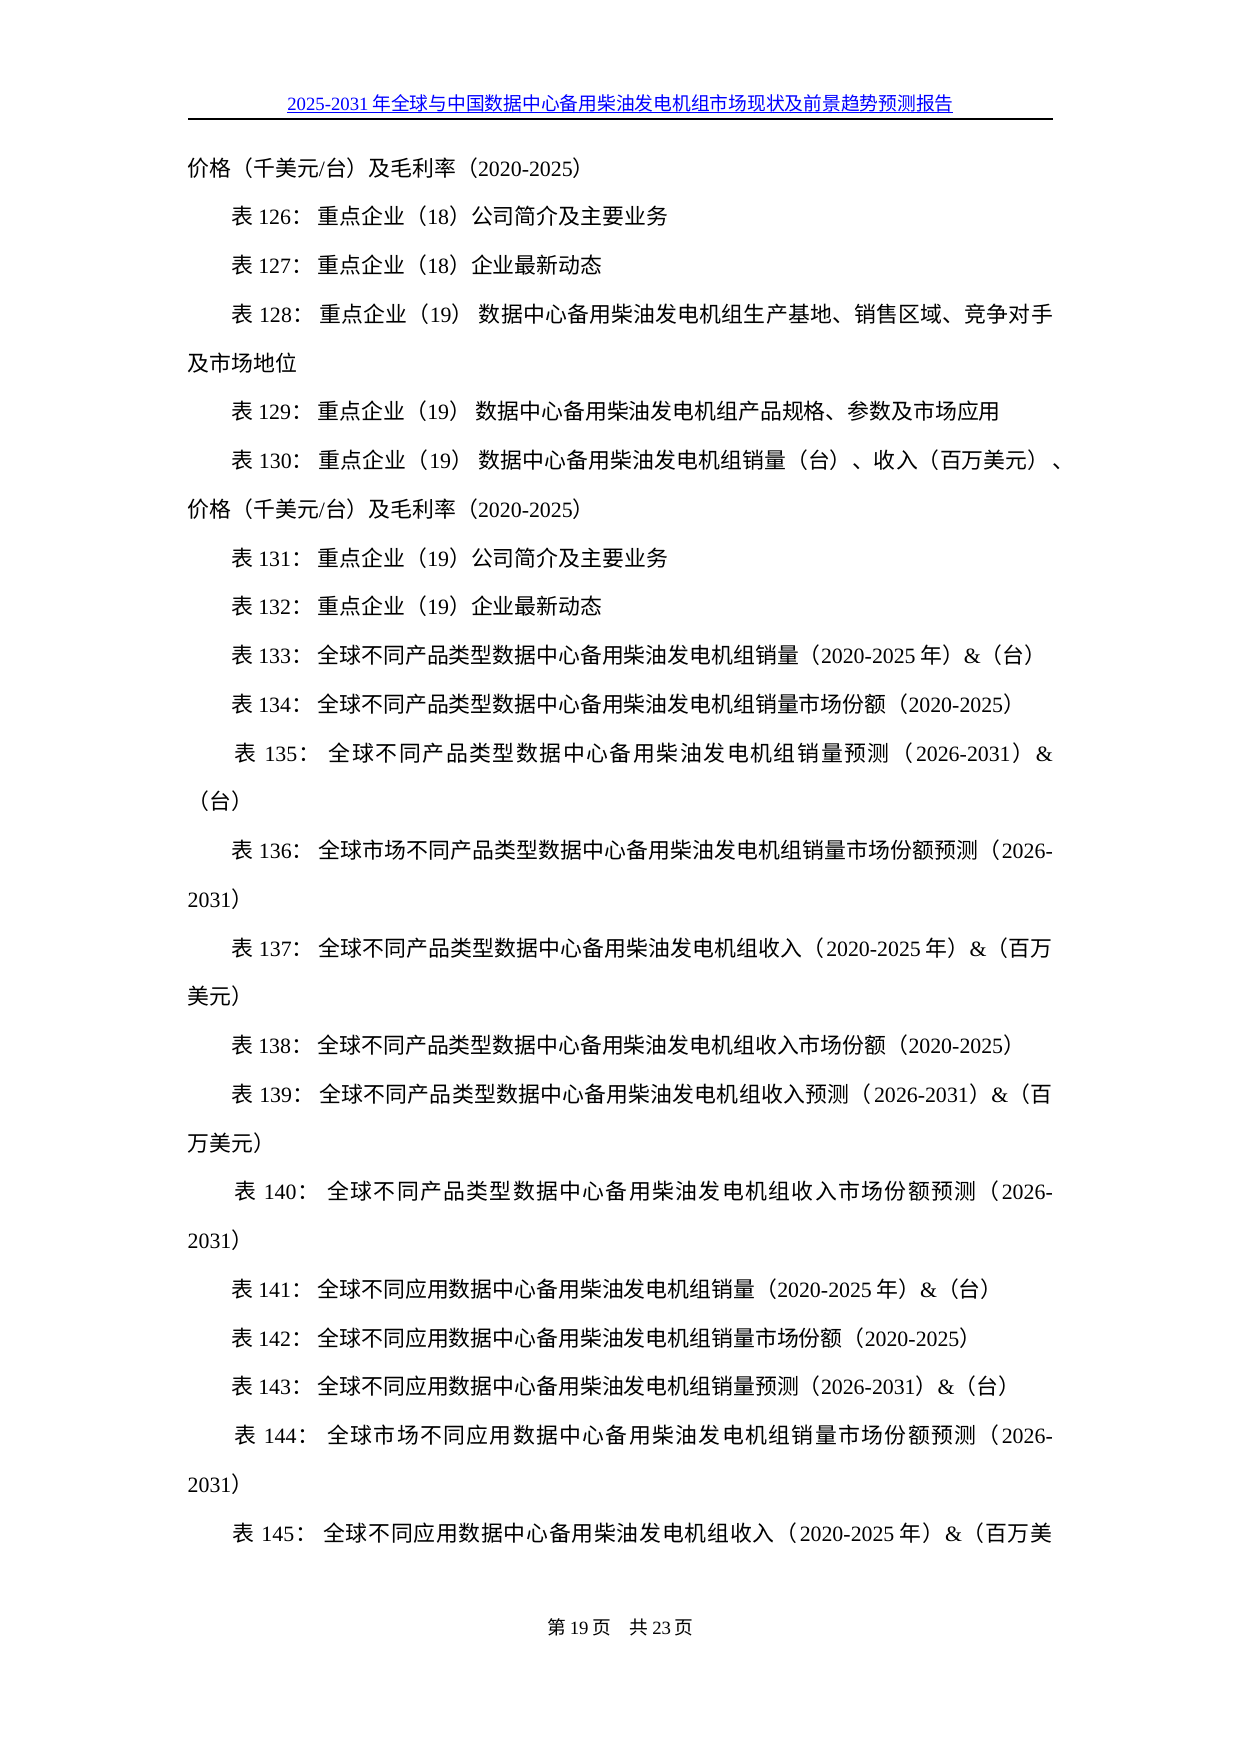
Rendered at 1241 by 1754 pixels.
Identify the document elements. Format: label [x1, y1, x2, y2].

text [187, 150, 1053, 1548]
